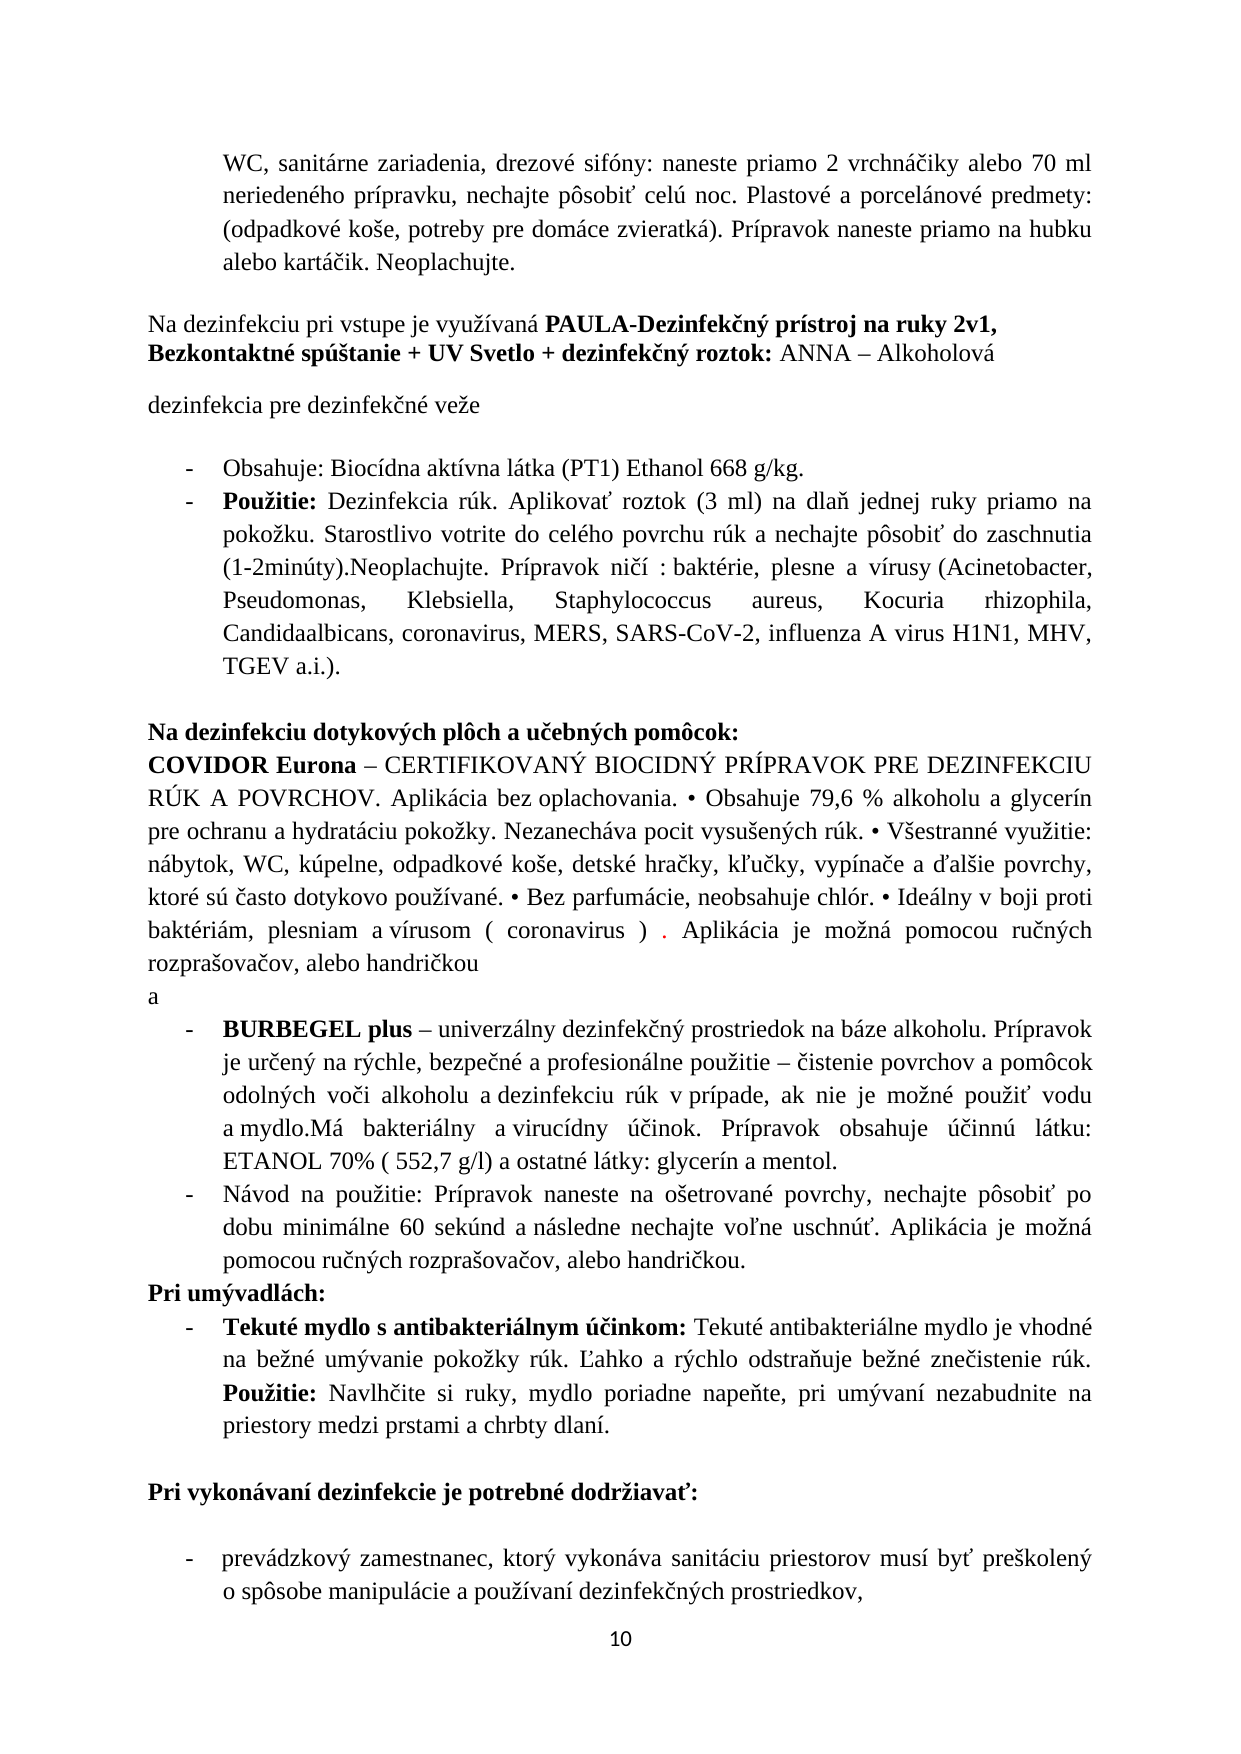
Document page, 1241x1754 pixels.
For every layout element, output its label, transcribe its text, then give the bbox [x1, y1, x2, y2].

list Obsahuje: Biocídna aktívna látka (PT1) Ethanol 668 g/kg. [185, 453, 1093, 482]
list prevádzkový zamestnanec, ktorý vykonáva sanitáciu priestorov musí byť preškolený o spôsobe manipulácie a používaní dezinfekčných prostriedkov, [185, 1543, 1093, 1604]
list Tekuté mydlo s antibakteriálnym účinkom: Tekuté antibakteriálne mydlo je vhodné na bežné umývanie pokožky rúk. Ľahko a rýchlo odstraňuje bežné znečistenie rúk. Použitie: Navlhčite si ruky, mydlo poriadne napeňte, pri umývaní nezabudnite na priestory medzi prstami a chrbty dlaní. [185, 1312, 1093, 1439]
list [185, 148, 1093, 275]
list Použitie: Dezinfekcia rúk. Aplikovať roztok (3 ml) na dlaň jednej ruky priamo na pokožku. Starostlivo votrite do celého povrchu rúk a nechajte pôsobiť do zaschnutia (1-2minúty).Neoplachujte. Prípravok ničí : baktérie, plesne a vírusy (Acinetobacter, Pseudomonas, Klebsiella, Staphylococcus aureus, Kocuria rhizophila, Candidaalbicans, coronavirus, MERS, SARS-CoV-2, influenza A virus H1N1, MHV, TGEV a.i.). [185, 486, 1093, 680]
subtitle Na dezinfekciu pri vstupe je využívaná PAULA-Dezinfekčný prístroj na ruky 2v1, Bezkontaktné spúštanie + UV Svetlo + dezinfekčný roztok: ANNA – Alkoholová dezinfekcia pre dezinfekčné veže [148, 309, 1093, 424]
text Pri umývadlách: [148, 1278, 1093, 1307]
list Návod na použitie: Prípravok naneste na ošetrované povrchy, nechajte pôsobiť po dobu minimálne 60 sekúnd a následne nechajte voľne uschnúť. Aplikácia je možná pomocou ručných rozprašovačov, alebo handričkou. [185, 1179, 1093, 1274]
text a [148, 981, 1093, 1010]
text COVIDOR Eurona – CERTIFIKOVANÝ BIOCIDNÝ PRÍPRAVOK PRE DEZINFEKCIU RÚK A POVRCHOV. Aplikácia bez oplachovania. • Obsahuje 79,6 % alkoholu a glycerín pre ochranu a hydratáciu pokožky. Nezanecháva pocit vysušených rúk. • Všestranné využitie: nábytok, WC, kúpelne, odpadkové koše, detské hračky, kľučky, vypínače a ďalšie povrchy, ktoré sú často dotykovo používané. • Bez parfumácie, neobsahuje chlór. • Ideálny v boji proti baktériám, plesniam a vírusom ( coronavirus ) . Aplikácia je možná pomocou ručných rozprašovačov, alebo handričkou [148, 750, 1093, 977]
text Pri vykonávaní dezinfekcie je potrebné dodržiavať: [148, 1477, 1093, 1505]
list BURBEGEL plus – univerzálny dezinfekčný prostriedok na báze alkoholu. Prípravok je určený na rýchle, bezpečné a profesionálne použitie – čistenie povrchov a pomôcok odolných voči alkoholu a dezinfekciu rúk v prípade, ak nie je možné použiť vodu a mydlo.Má bakteriálny a virucídny účinok. Prípravok obsahuje účinnú látku: ETANOL 70% ( 552,7 g/l) a ostatné látky: glycerín a mentol. [185, 1014, 1093, 1175]
text Na dezinfekciu dotykových plôch a učebných pomôcok: [148, 717, 1093, 746]
